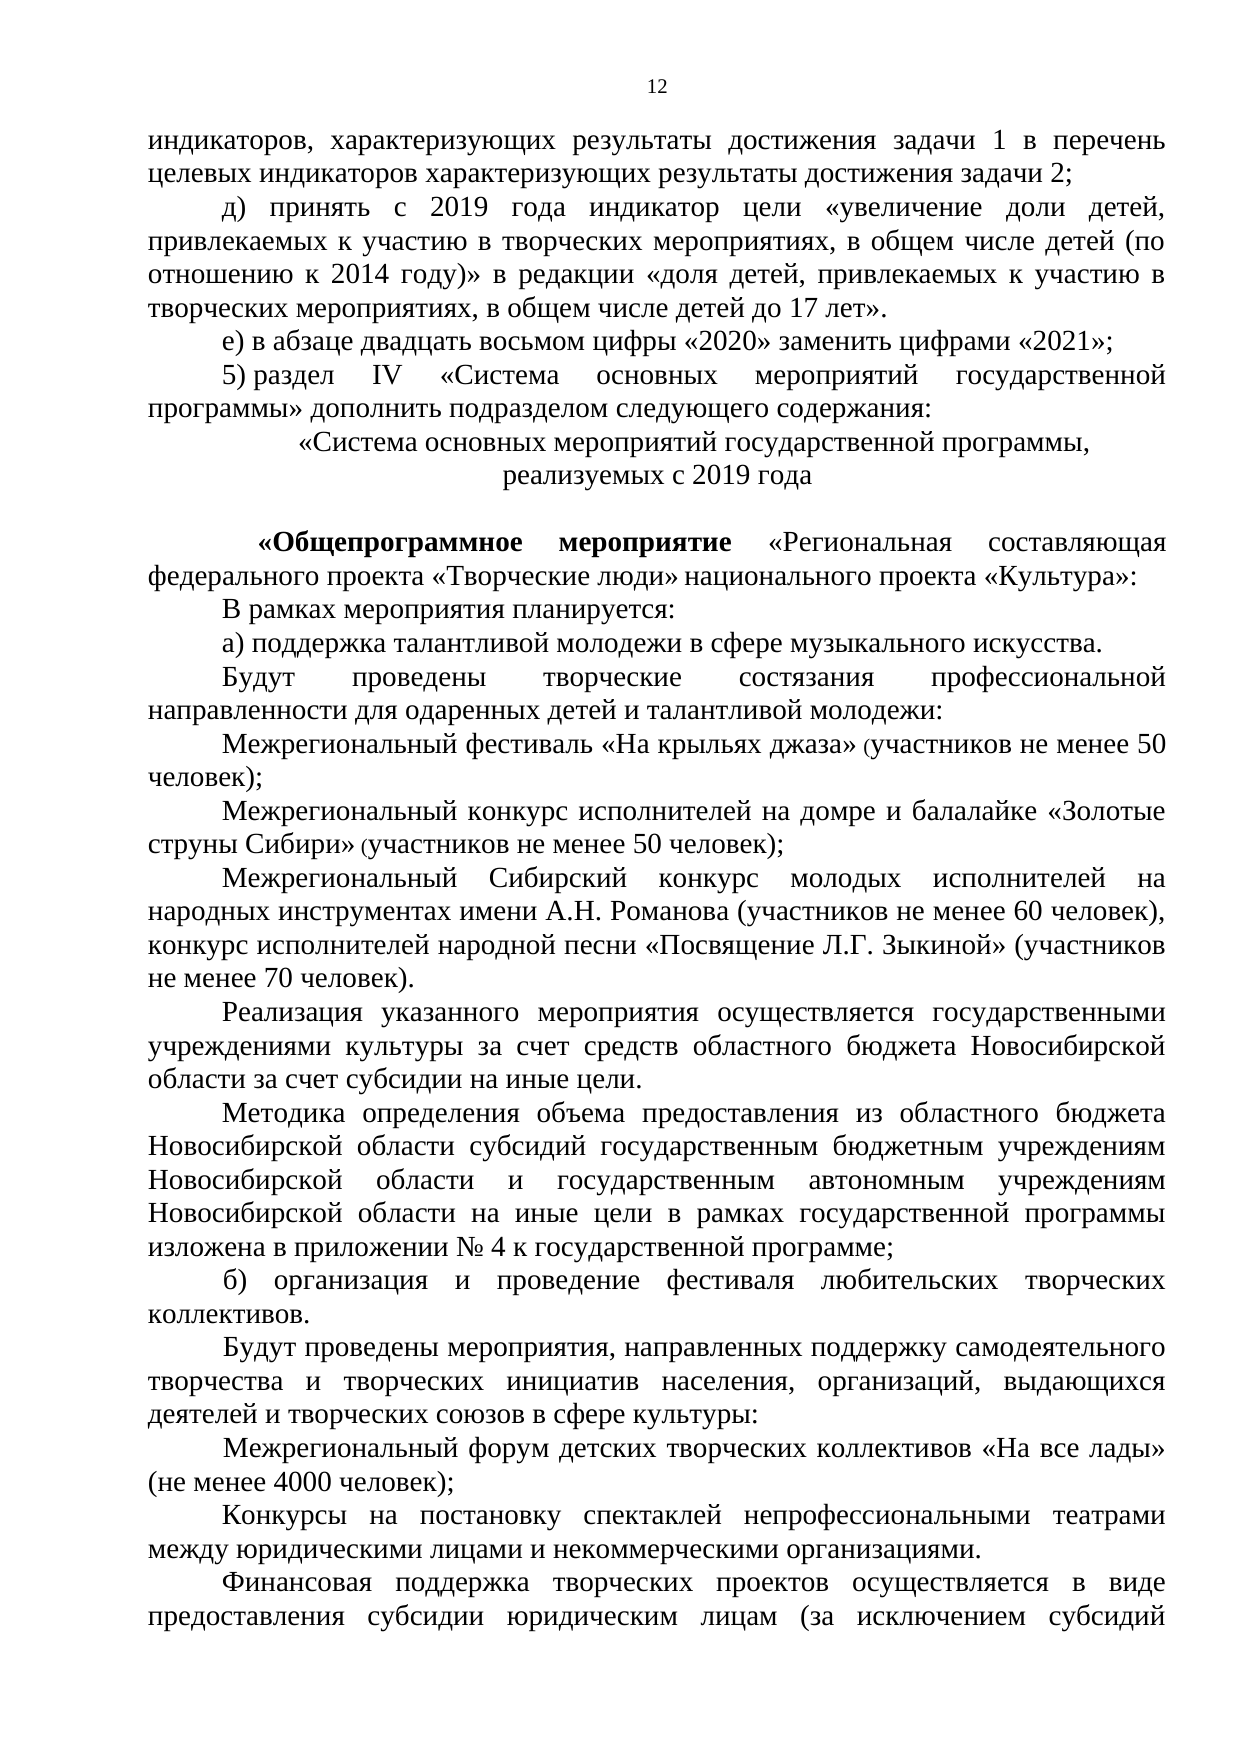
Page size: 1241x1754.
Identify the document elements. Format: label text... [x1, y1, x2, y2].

text б) организация и проведение фестиваля любительских творческих коллективов. [148, 1262, 1166, 1329]
text е) в абзаце двадцать восьмом цифры «2020» заменить цифрами «2021»; [148, 323, 1166, 357]
text д) принять с 2019 года индикатор цели «увеличение доли детей, привлекаемых к участию в творческих мероприятиях, в общем числе детей (по отношению к 2014 году)» в редакции «доля детей, привлекаемых к участию в творческих мероприятиях, в общем числе детей до 17 лет». [148, 189, 1166, 323]
text В рамках мероприятия планируется: [148, 592, 1166, 625]
text Межрегиональный конкурс исполнителей на домре и балалайке «Золотые струны Сибири» (участников не менее 50 человек); [148, 793, 1166, 860]
text Конкурсы на постановку спектаклей непрофессиональными театрами между юридическими лицами и некоммерческими организациями. [148, 1497, 1166, 1564]
text Будут проведены творческие состязания профессиональной направленности для одаренных детей и талантливой молодежи: [148, 659, 1166, 726]
text «Общепрограммное мероприятие «Региональная составляющая федерального проекта «Творческие люди» национального проекта «Культура»: [148, 524, 1166, 592]
text а) поддержка талантливой молодежи в сфере музыкального искусства. [148, 625, 1166, 659]
text Будут проведены мероприятия, направленных поддержку самодеятельного творчества и творческих инициатив населения, организаций, выдающихся деятелей и творческих союзов в сфере культуры: [148, 1329, 1166, 1430]
text Межрегиональный Сибирский конкурс молодых исполнителей на народных инструментах имени А.Н. Романова (участников не менее 60 человек), конкурс исполнителей народной песни «Посвящение Л.Г. Зыкиной» (участников не менее 70 человек). [148, 860, 1166, 994]
text Межрегиональный фестиваль «На крыльях джаза» (участников не менее 50 человек); [148, 726, 1166, 793]
text Методика определения объема предоставления из областного бюджета Новосибирской области субсидий государственным бюджетным учреждениям Новосибирской области и государственным автономным учреждениям Новосибирской области на иные цели в рамках государственной программы изложена в приложении № 4 к государственной программе; [148, 1095, 1166, 1262]
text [148, 122, 1166, 189]
text 5) раздел IV «Система основных мероприятий государственной программы» дополнить подразделом следующего содержания: [148, 357, 1166, 424]
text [148, 1564, 1166, 1631]
text Реализация указанного мероприятия осуществляется государственными учреждениями культуры за счет средств областного бюджета Новосибирской области за счет субсидии на иные цели. [148, 994, 1166, 1095]
text Межрегиональный форум детских творческих коллективов «На все лады» (не менее 4000 человек); [148, 1430, 1166, 1497]
text «Система основных мероприятий государственной программы, реализуемых с 2019 года [148, 424, 1166, 491]
